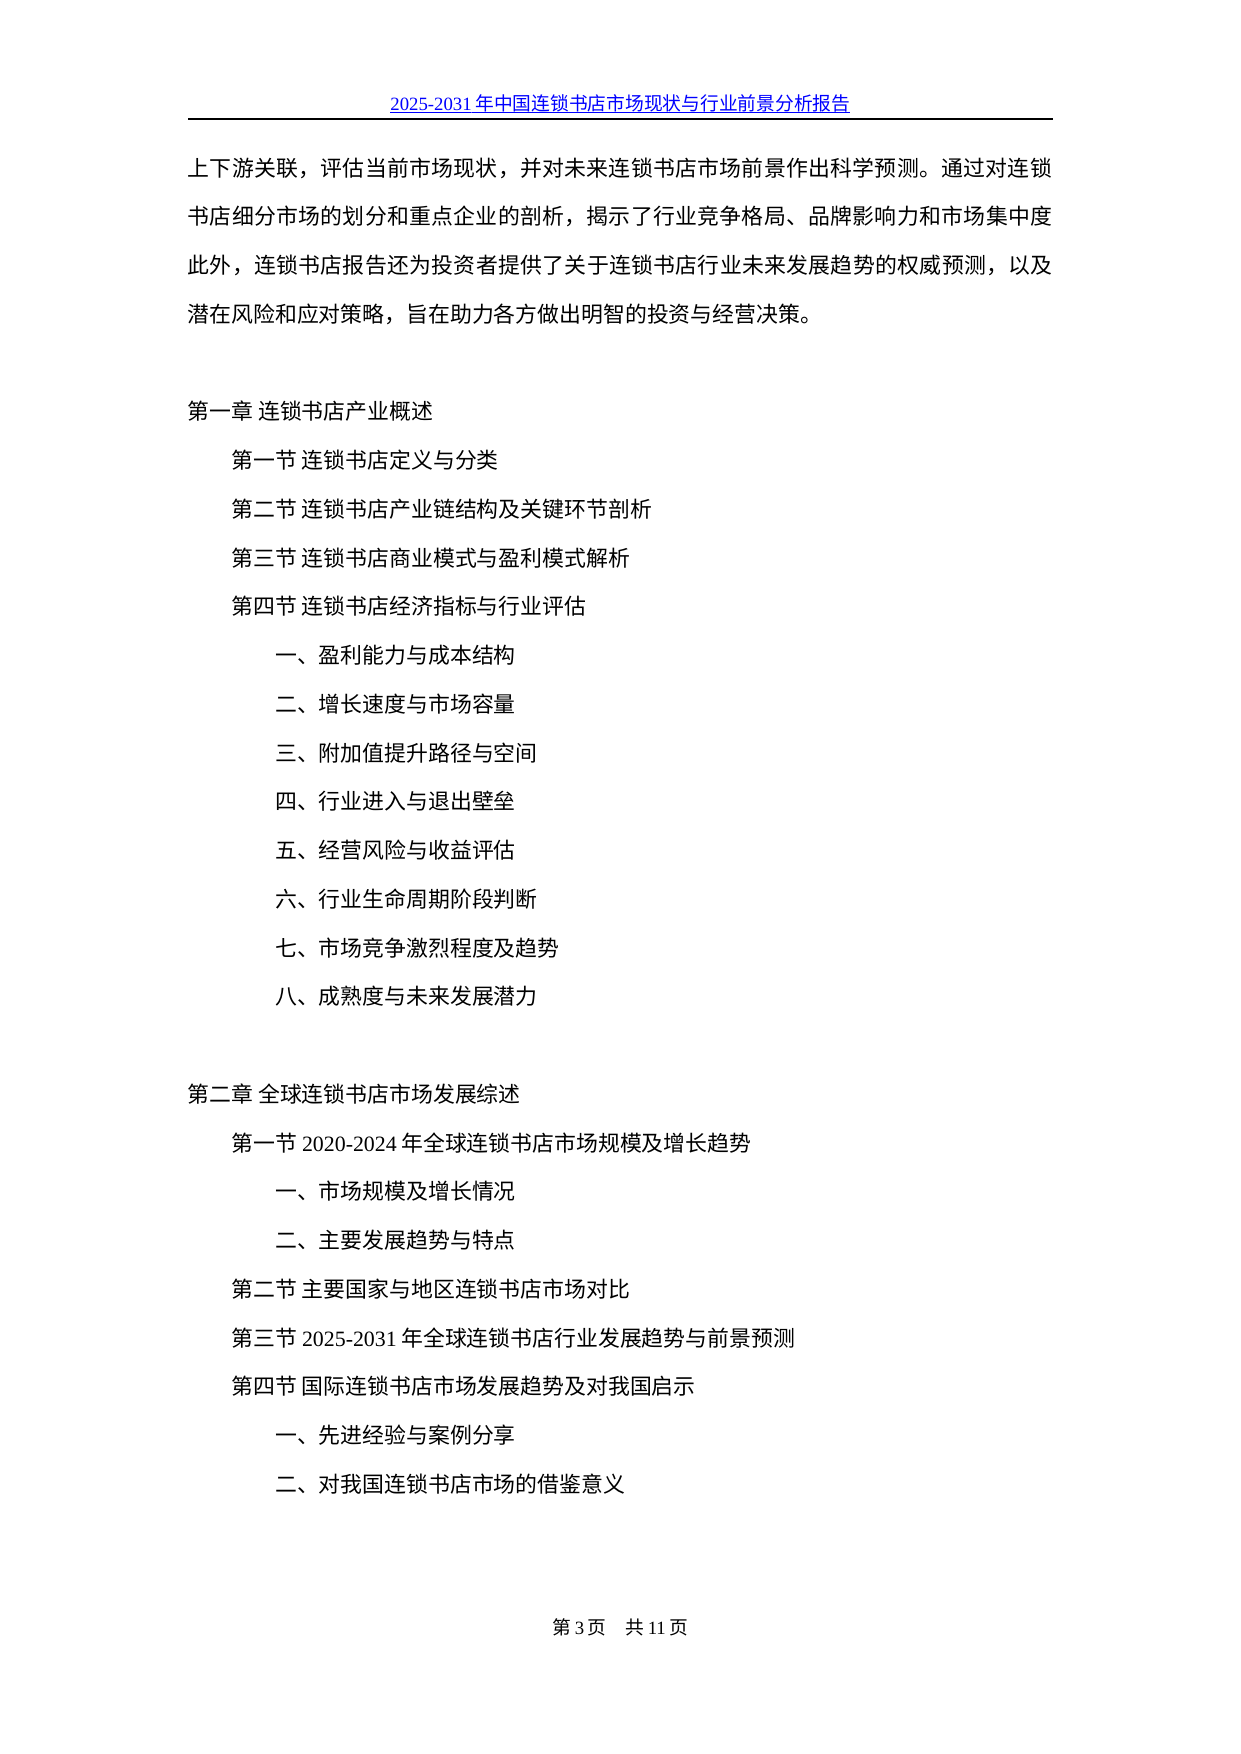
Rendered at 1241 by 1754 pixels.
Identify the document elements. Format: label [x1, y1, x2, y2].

text [187, 150, 1053, 1499]
